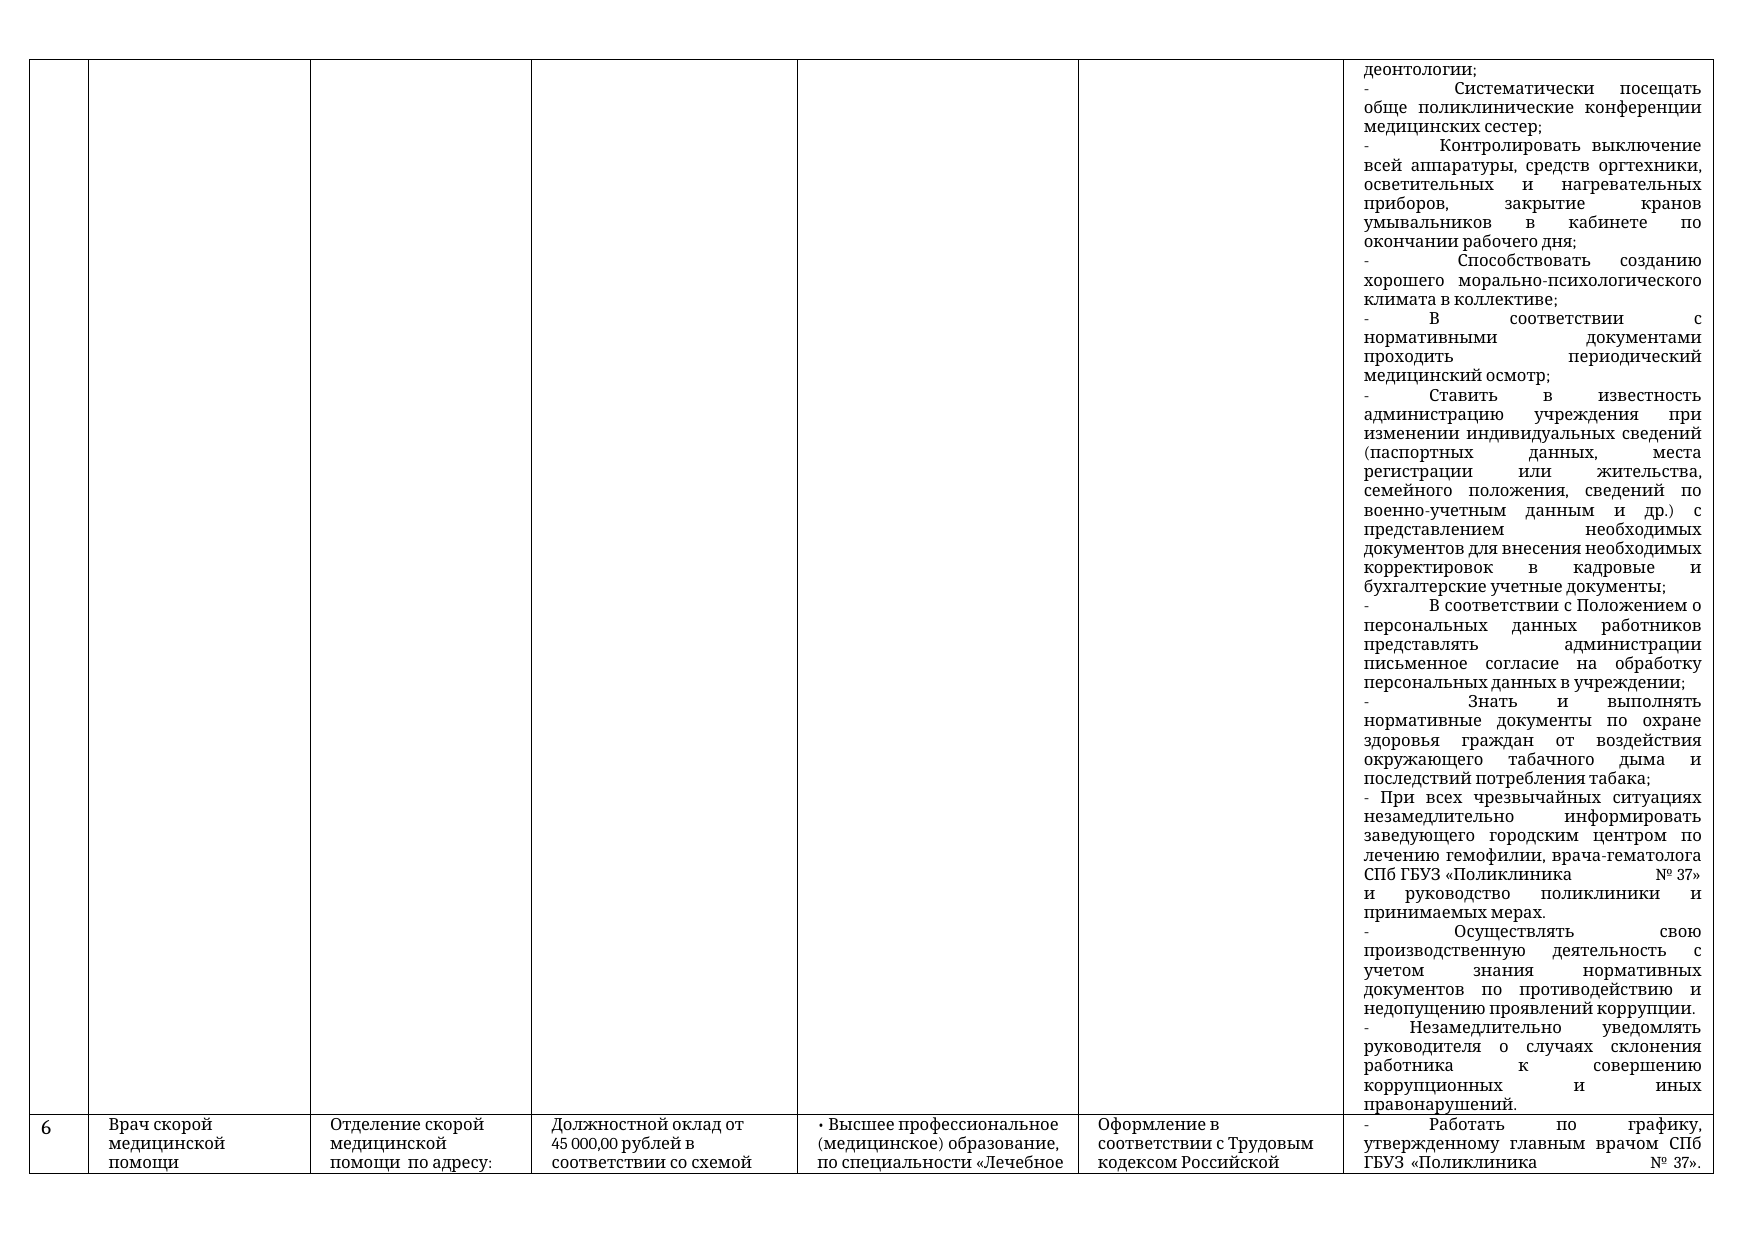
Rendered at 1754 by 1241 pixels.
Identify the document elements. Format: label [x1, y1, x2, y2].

table_cell [30, 1115, 88, 1173]
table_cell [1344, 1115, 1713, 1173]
table_cell [532, 60, 797, 1114]
table_cell [311, 60, 531, 1114]
table_cell [89, 60, 310, 1114]
table_cell [798, 1115, 1078, 1173]
table_cell [30, 60, 88, 1114]
table_cell [798, 60, 1078, 1114]
table_cell [1344, 60, 1713, 1114]
table_cell [1079, 1115, 1343, 1173]
table_cell [1079, 60, 1343, 1114]
table_cell [532, 1115, 797, 1173]
table_cell [89, 1115, 310, 1173]
table_cell [311, 1115, 531, 1173]
